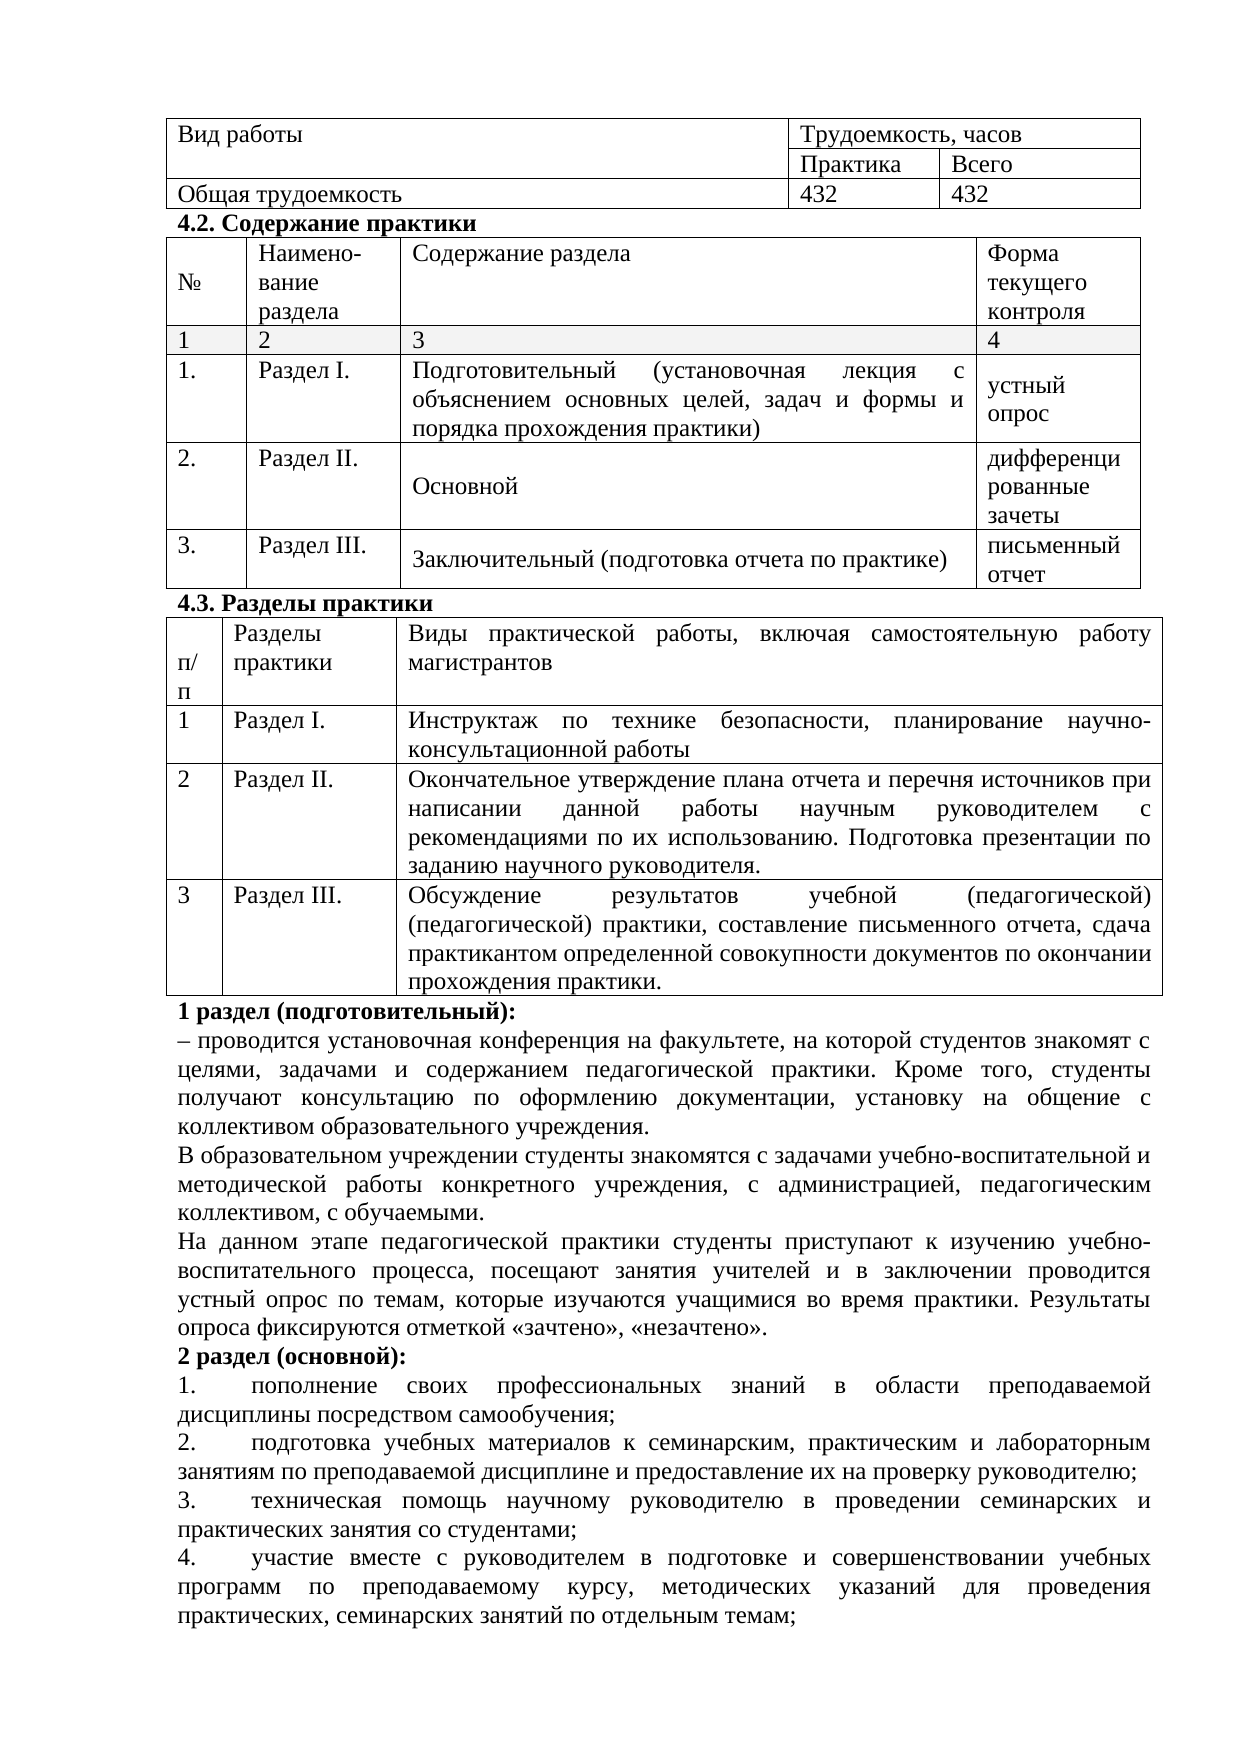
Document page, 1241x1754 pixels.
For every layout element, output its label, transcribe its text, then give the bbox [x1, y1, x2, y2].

table_cell 2 [167, 764, 222, 879]
text В образовательном учреждении студенты знакомятся с задачами учебно-воспитательной и методической работы конкретного учреждения, с администрацией, педагогическим коллективом, с обучаемыми. [177, 1140, 1152, 1226]
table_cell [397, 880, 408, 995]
table_cell 3 [401, 326, 976, 354]
table_header Форма текущего контроля [977, 238, 1140, 324]
table_cell 1 [167, 326, 246, 354]
table_cell Раздел II. [247, 443, 400, 529]
table_cell Подготовительный (установочная лекция с объяснением основных целей, задач и формы и порядка прохождения практики) [401, 355, 976, 442]
table_header Разделы практики [223, 618, 396, 704]
table_header Вид работы [167, 119, 788, 178]
list участие вместе с руководителем в подготовке и совершенствовании учебных программ по преподаваемому курсу, методических указаний для проведения практических, семинарских занятий по отдельным темам; [177, 1542, 1152, 1629]
table_cell Раздел II. [223, 764, 396, 879]
table_cell [167, 530, 246, 587]
table_cell Раздел I. [247, 355, 400, 442]
text 1 раздел (подготовительный): [177, 996, 1152, 1025]
subtitle 4.2. Содержание практики [177, 208, 1152, 237]
table_header Трудоемкость, часов [789, 119, 1140, 148]
table_cell Инструктаж по технике безопасности, планирование научно-консультационной работы [397, 706, 1162, 763]
table_cell Основной [401, 443, 976, 529]
table_cell 1 [167, 706, 222, 763]
table_cell [167, 443, 246, 529]
table_cell Окончательное утверждение плана отчета и перечня источников при написании данной работы научным руководителем с рекомендациями по их использованию. Подготовка презентации по заданию научного руководителя. [397, 764, 1162, 879]
table_cell дифференцированные зачеты [977, 443, 1140, 529]
table_cell 2 [247, 326, 400, 354]
list подготовка учебных материалов к семинарским, практическим и лабораторным занятиям по преподаваемой дисциплине и предоставление их на проверку руководителю; [177, 1427, 1152, 1485]
table_header Содержание раздела [401, 238, 976, 324]
table_cell Раздел I. [223, 706, 396, 763]
table_header п/п [167, 618, 222, 704]
table_cell 432 [940, 179, 1140, 207]
list пополнение своих профессиональных знаний в области преподаваемой дисциплины посредством самообучения; [177, 1370, 1152, 1427]
table_cell [167, 355, 246, 442]
table_header Виды практической работы, включая самостоятельную работу магистрантов [397, 618, 1162, 704]
table_cell Раздел III. [223, 880, 396, 995]
table_cell 4 [977, 326, 1140, 354]
table_cell Практика [789, 149, 939, 178]
table_cell 3 [167, 880, 222, 995]
table_cell Раздел III. [247, 530, 400, 587]
text – проводится установочная конференция на факультете, на которой студентов знакомят с целями, задачами и содержанием педагогической практики. Кроме того, студенты получают консультацию по оформлению документации, установку на общение с коллективом образовательного учреждения. [177, 1025, 1152, 1140]
table_header Наимено-вание раздела [247, 238, 400, 324]
table_cell Обсуждение результатов учебной (педагогической) (педагогической) практики, составление письменного отчета, сдача практикантом определенной совокупности документов по окончании прохождения практики. [662, 880, 1162, 995]
table_cell устный опрос [977, 355, 1140, 442]
table_cell Общая трудоемкость [167, 179, 788, 207]
table_cell Заключительный (подготовка отчета по практике) [401, 530, 976, 587]
text На данном этапе педагогической практики студенты приступают к изучению учебно-воспитательного процесса, посещают занятия учителей и в заключении проводится устный опрос по темам, которые изучаются учащимися во время практики. Результаты опроса фиксируются отметкой «зачтено», «незачтено». [177, 1226, 1152, 1341]
text 2 раздел (основной): [177, 1341, 1152, 1370]
table_cell письменный отчет [977, 530, 1140, 587]
list техническая помощь научному руководителю в проведении семинарских и практических занятия со студентами; [177, 1485, 1152, 1542]
subtitle 4.3. Разделы практики [177, 588, 1152, 617]
table_header № [167, 238, 246, 324]
table_cell Всего [940, 149, 1140, 178]
table_cell 432 [789, 179, 939, 207]
